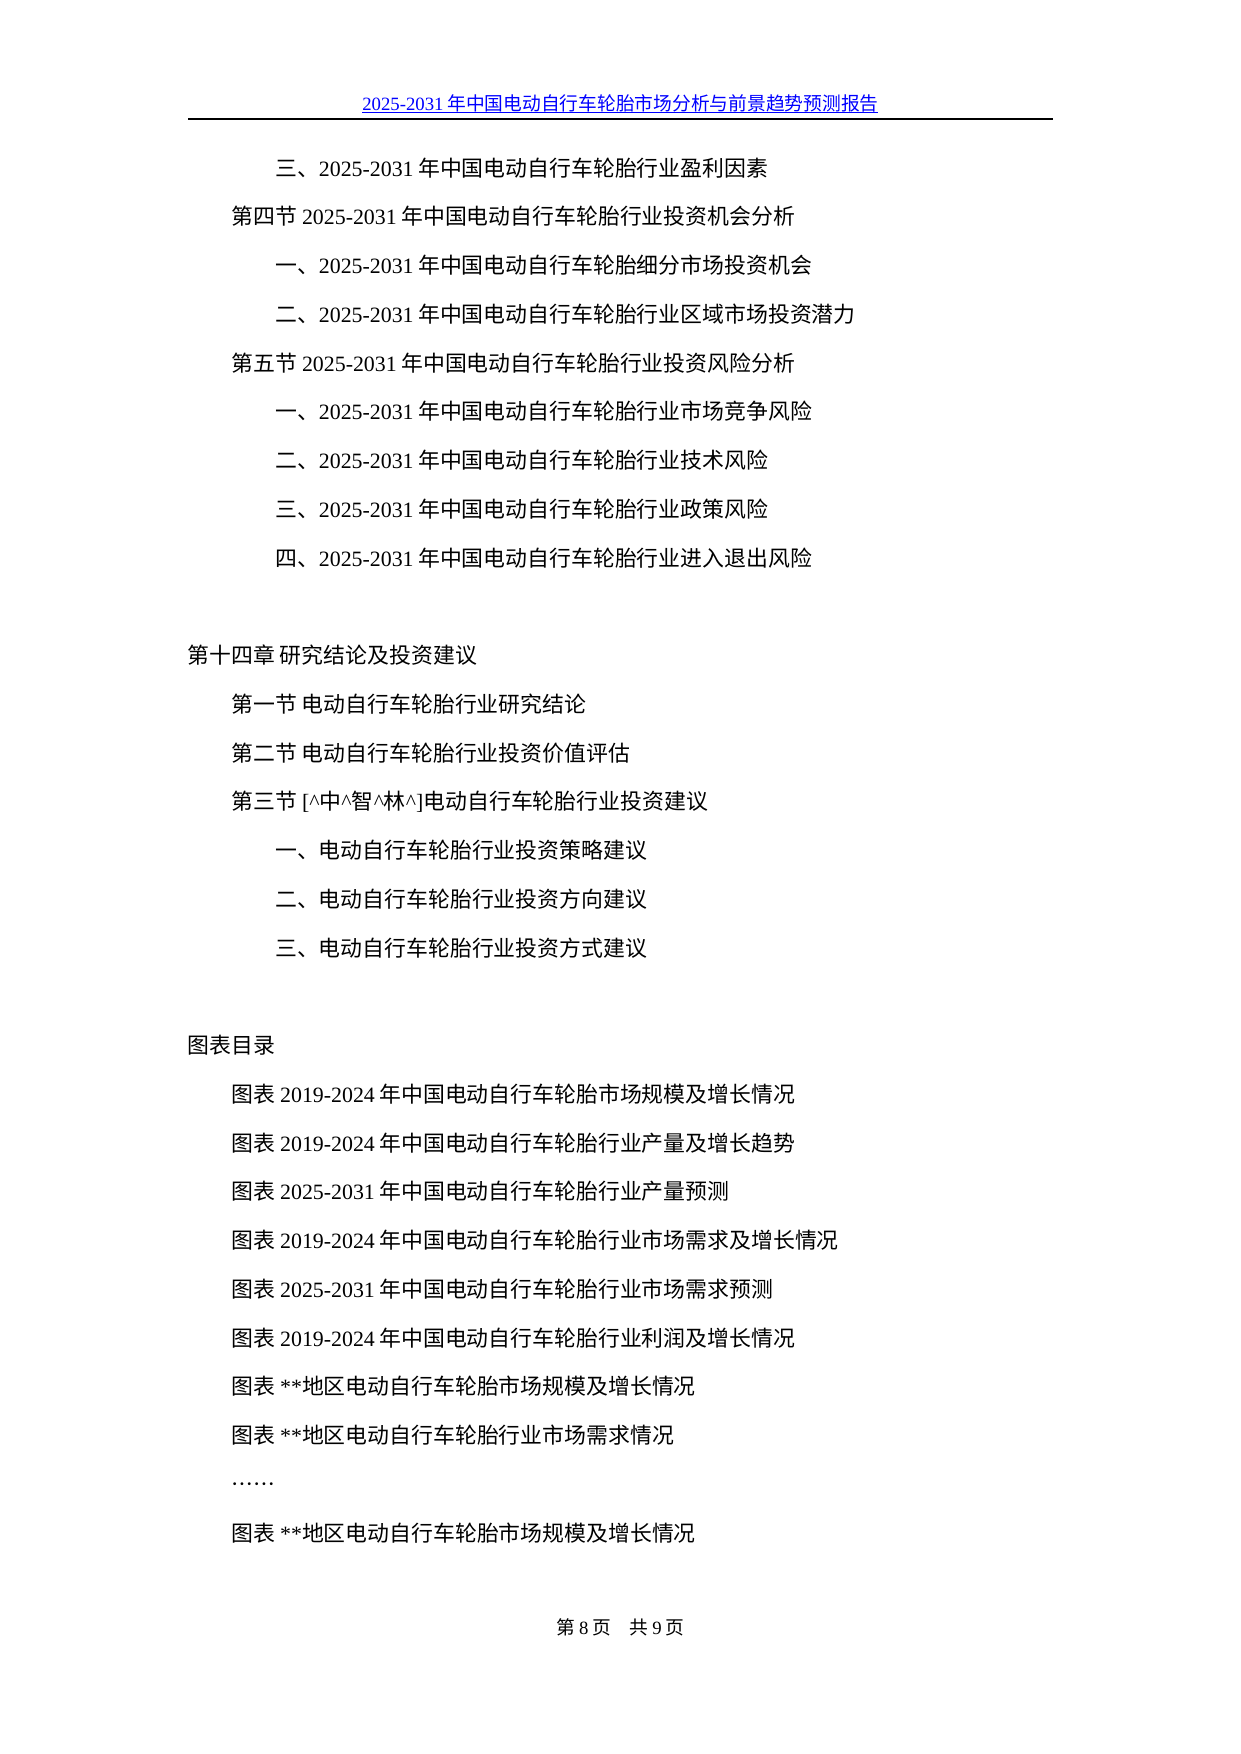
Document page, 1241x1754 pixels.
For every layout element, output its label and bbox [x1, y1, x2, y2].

text [187, 150, 1053, 1548]
